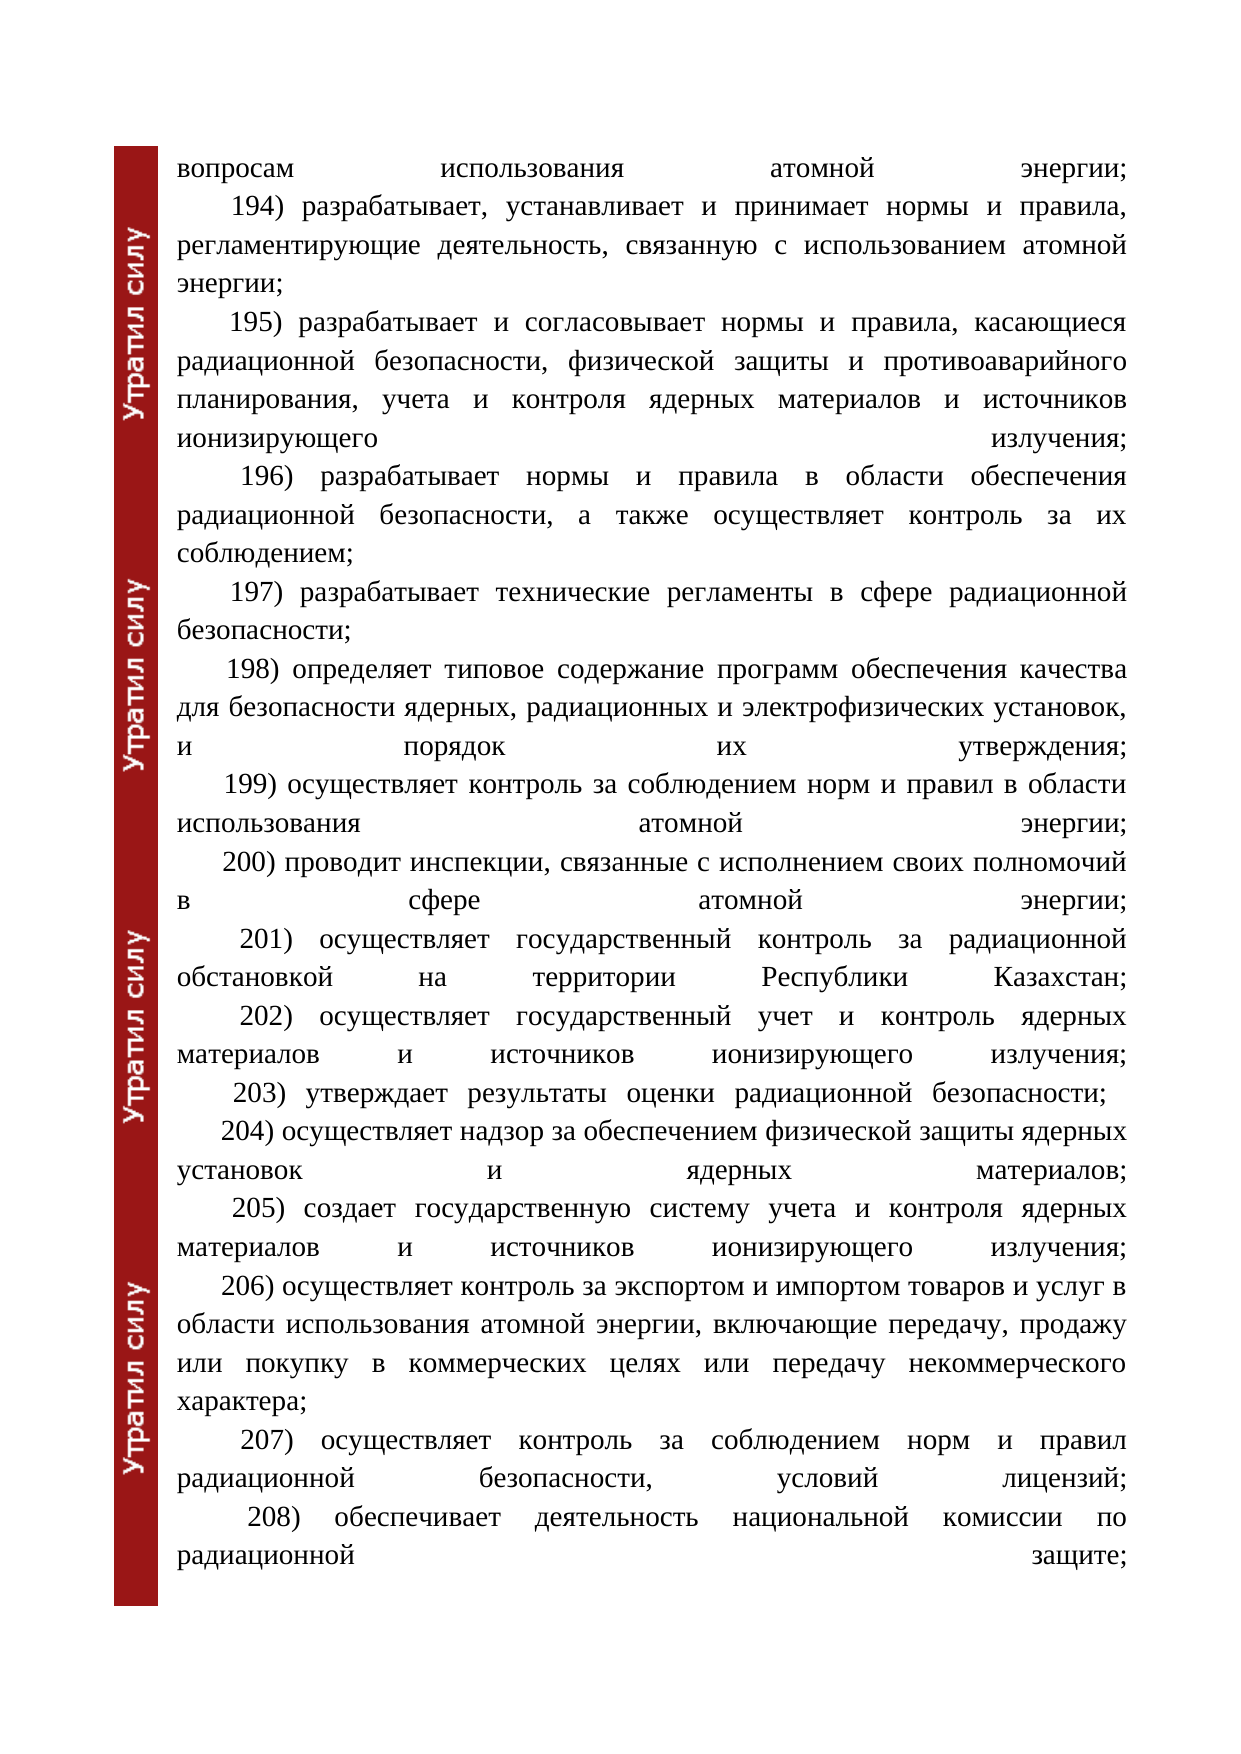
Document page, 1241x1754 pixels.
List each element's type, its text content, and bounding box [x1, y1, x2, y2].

picture [114, 1571, 158, 1606]
picture [114, 146, 158, 150]
